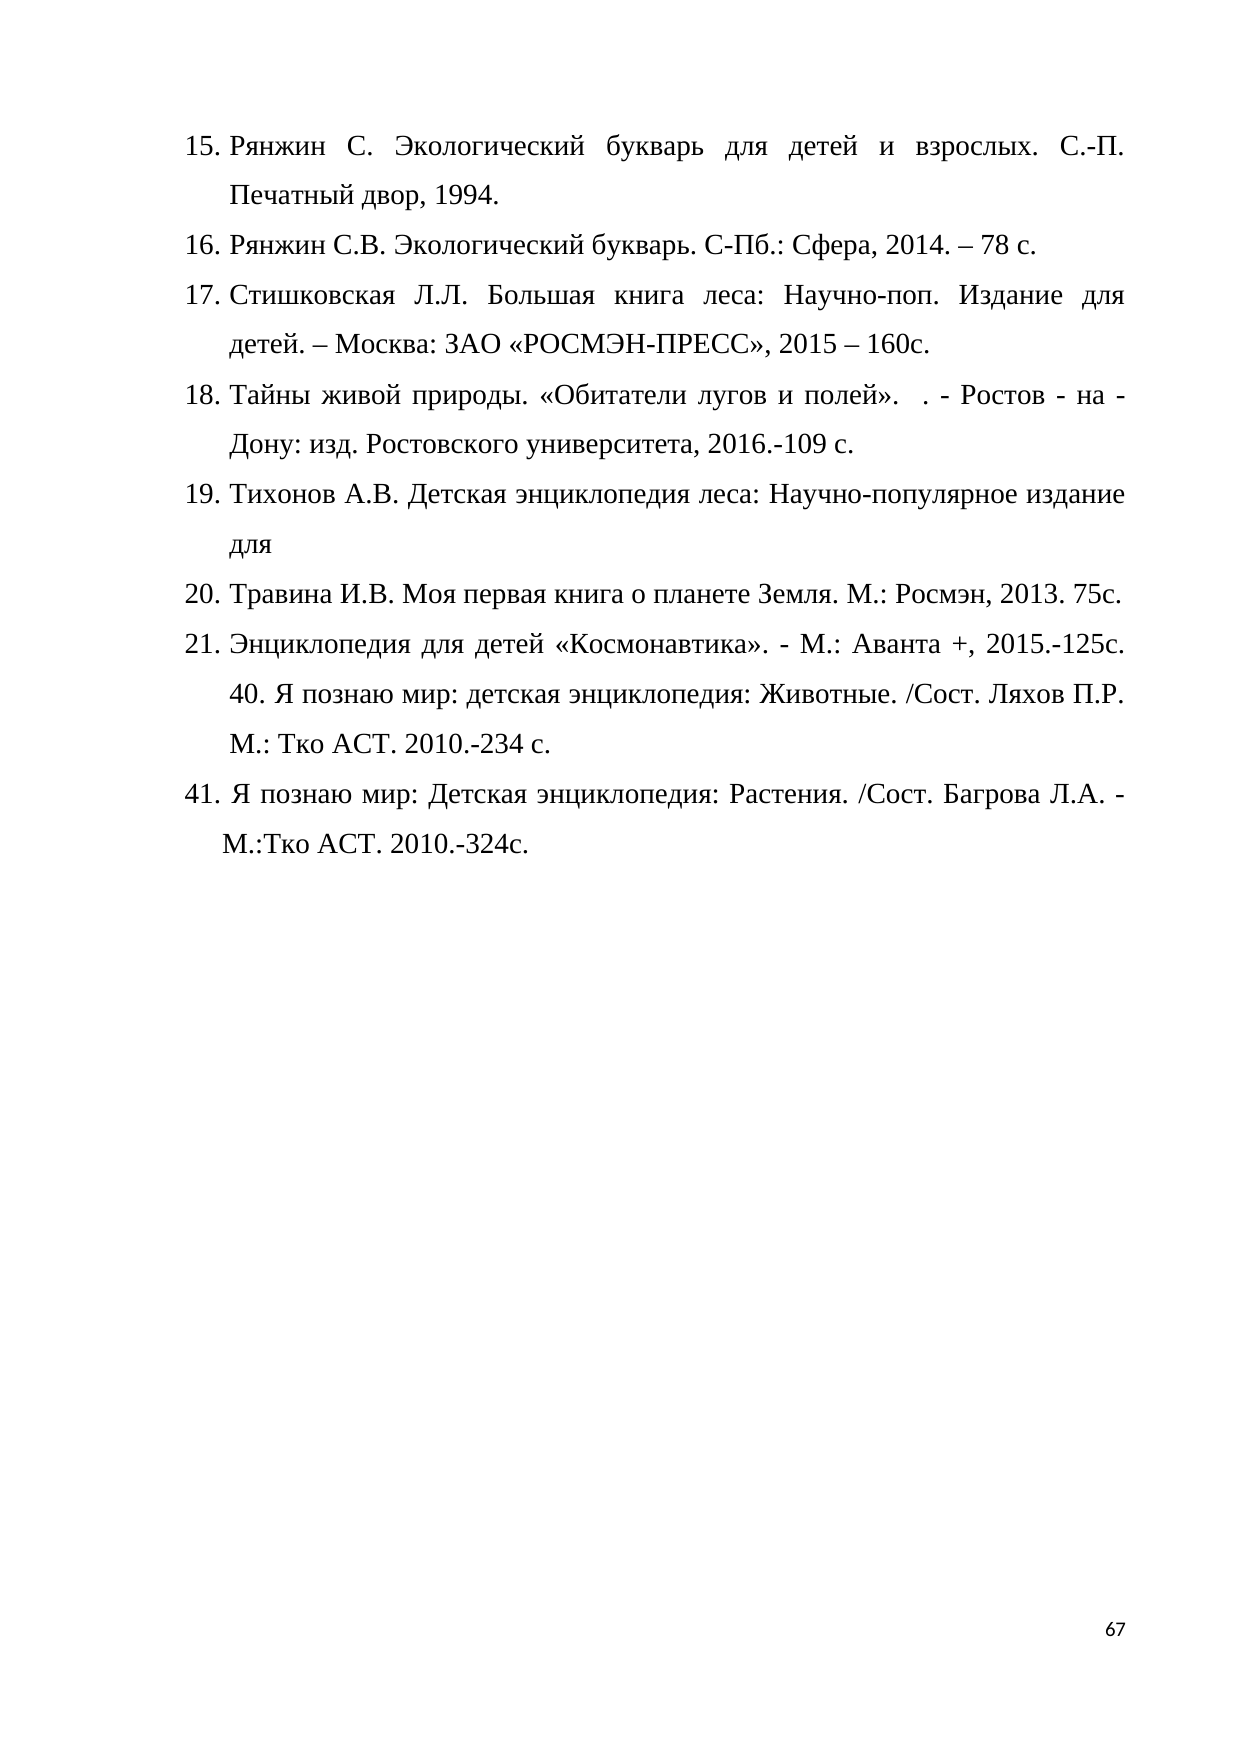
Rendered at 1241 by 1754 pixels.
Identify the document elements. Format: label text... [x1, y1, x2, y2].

list Рянжин С.В. Экологический букварь. С-Пб.: Сфера, 2014. – 78 с. [184, 227, 1126, 261]
list Стишковская Л.Л. Большая книга леса: Научно-поп. Издание для детей. – Москва: ЗАО «РОСМЭН-ПРЕСС», 2015 – 160с. [184, 277, 1126, 360]
list Тихонов А.В. Детская энциклопедия леса: Научно-популярное издание для [184, 476, 1126, 559]
list Тайны живой природы. «Обитатели лугов и полей». . - Ростов - на - Дону: изд. Ростовского университета, 2016.-109 с. [184, 377, 1126, 460]
list Энциклопедия для детей «Космонавтика». - М.: Аванта +, 2015.-125с. 40. Я познаю мир: детская энциклопедия: Животные. /Сост. Ляхов П.Р. М.: Тко АСТ. 2010.-234 с. [184, 626, 1126, 760]
text 41. Я познаю мир: Детская энциклопедия: Растения. /Сост. Багрова Л.А. - М.:Тко АСТ. 2010.-324с. [184, 776, 1126, 859]
list Травина И.В. Моя первая книга о планете Земля. М.: Росмэн, 2013. 75с. [184, 576, 1126, 610]
list Рянжин С. Экологический букварь для детей и взрослых. С.-П. Печатный двор, 1994. [184, 128, 1126, 211]
